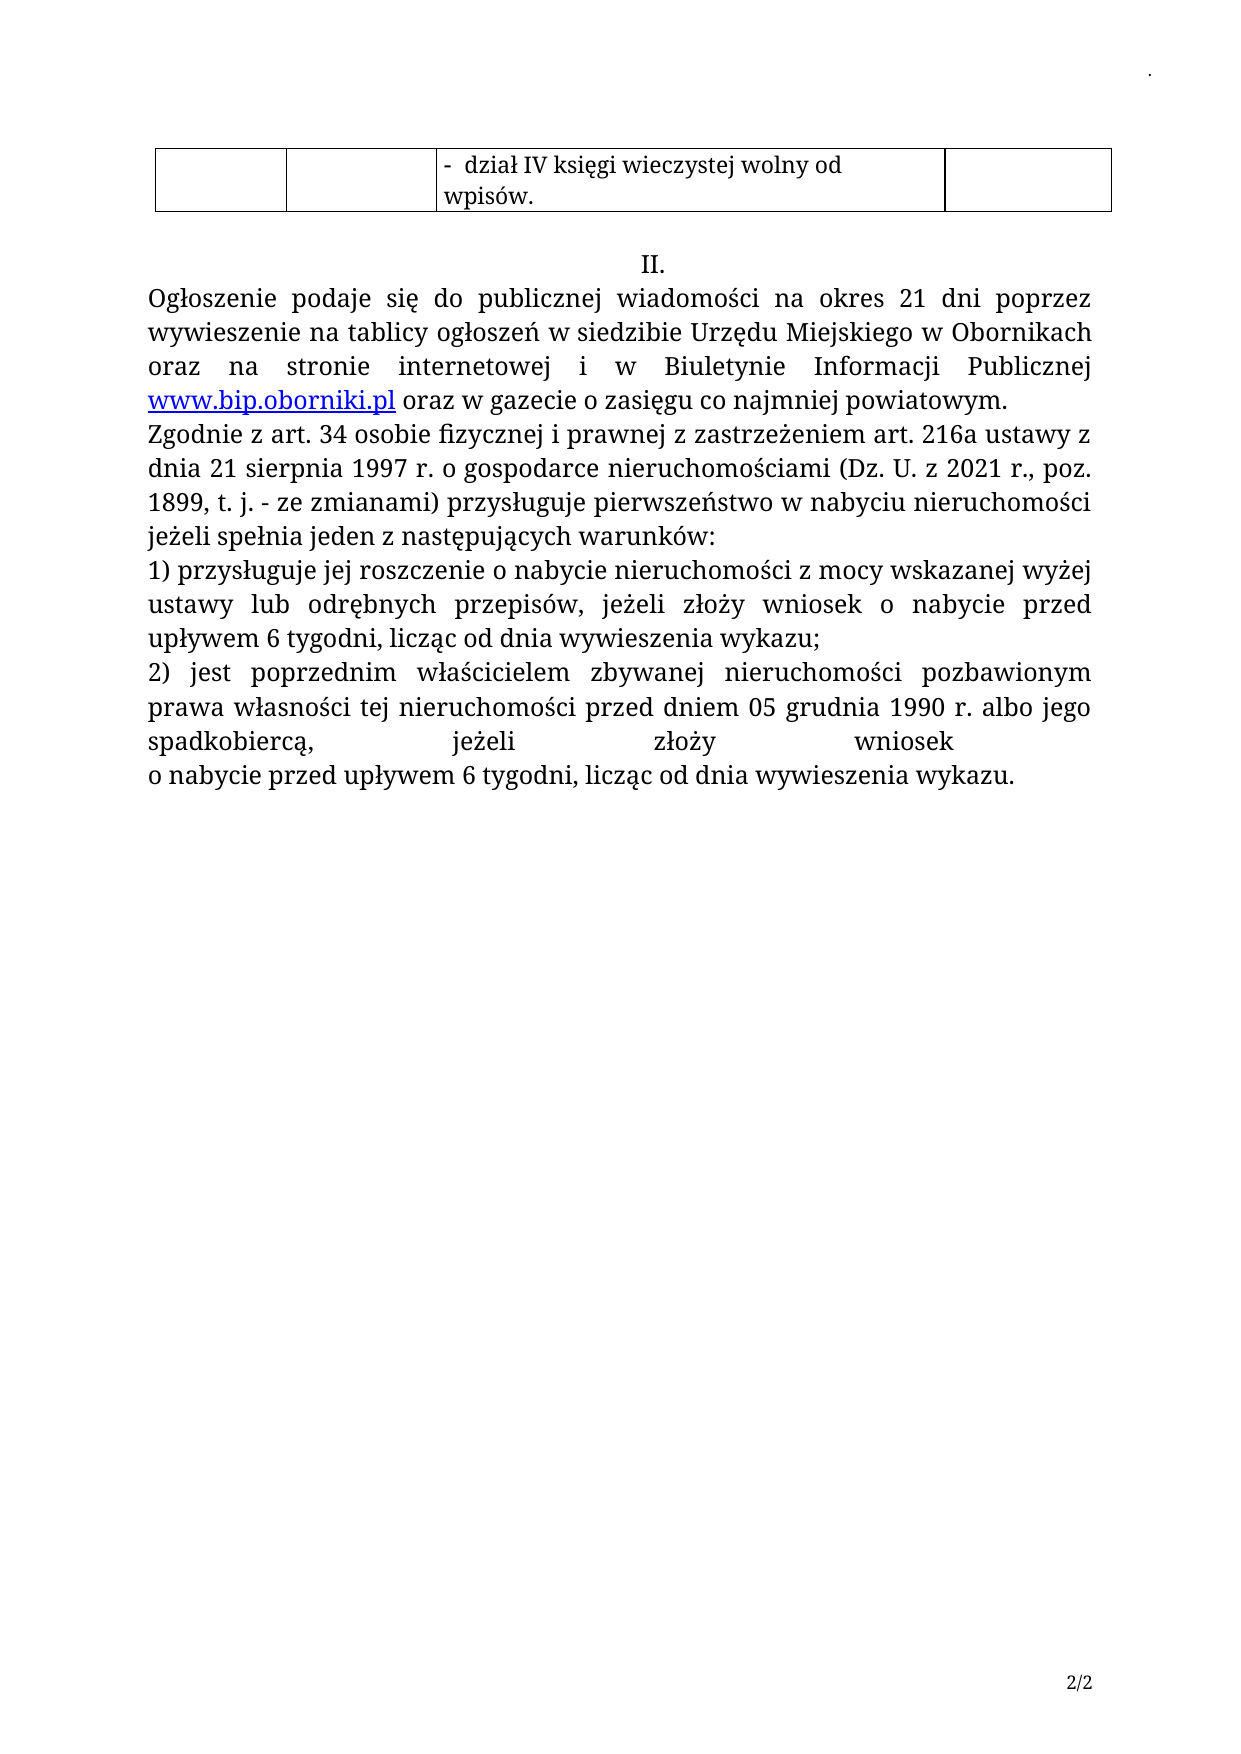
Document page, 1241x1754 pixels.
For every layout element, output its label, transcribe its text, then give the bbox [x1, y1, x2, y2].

text Ogłoszenie podaje się do publicznej wiadomości na okres 21 dni poprzez wywieszenie na tablicy ogłoszeń w siedzibie Urzędu Miejskiego w Obornikach oraz na stronie internetowej i w Biuletynie Informacji Publicznej www.bip.oborniki.pl oraz w gazecie o zasięgu co najmniej powiatowym. [148, 280, 1092, 417]
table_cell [287, 149, 436, 211]
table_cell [437, 149, 944, 211]
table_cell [946, 149, 1111, 211]
text 1) przysługuje jej roszczenie o nabycie nieruchomości z mocy wskazanej wyżej ustawy lub odrębnych przepisów, jeżeli złoży wniosek o nabycie przed upływem 6 tygodni, licząc od dnia wywieszenia wykazu; [148, 553, 1092, 655]
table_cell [156, 149, 286, 211]
text Zgodnie z art. 34 osobie fizycznej i prawnej z zastrzeżeniem art. 216a ustawy z dnia 21 sierpnia 1997 r. o gospodarce nieruchomościami (Dz. U. z 2021 r., poz. 1899, t. j. - ze zmianami) przysługuje pierwszeństwo w nabyciu nieruchomości jeżeli spełnia jeden z następujących warunków: [148, 417, 1092, 553]
text II. [628, 246, 1092, 280]
text 2) jest poprzednim właścicielem zbywanej nieruchomości pozbawionym prawa własności tej nieruchomości przed dniem 05 grudnia 1990 r. albo jego spadkobiercą, jeżeli złoży wniosek o nabycie przed upływem 6 tygodni, licząc od dnia wywieszenia wykazu. [148, 655, 1092, 791]
